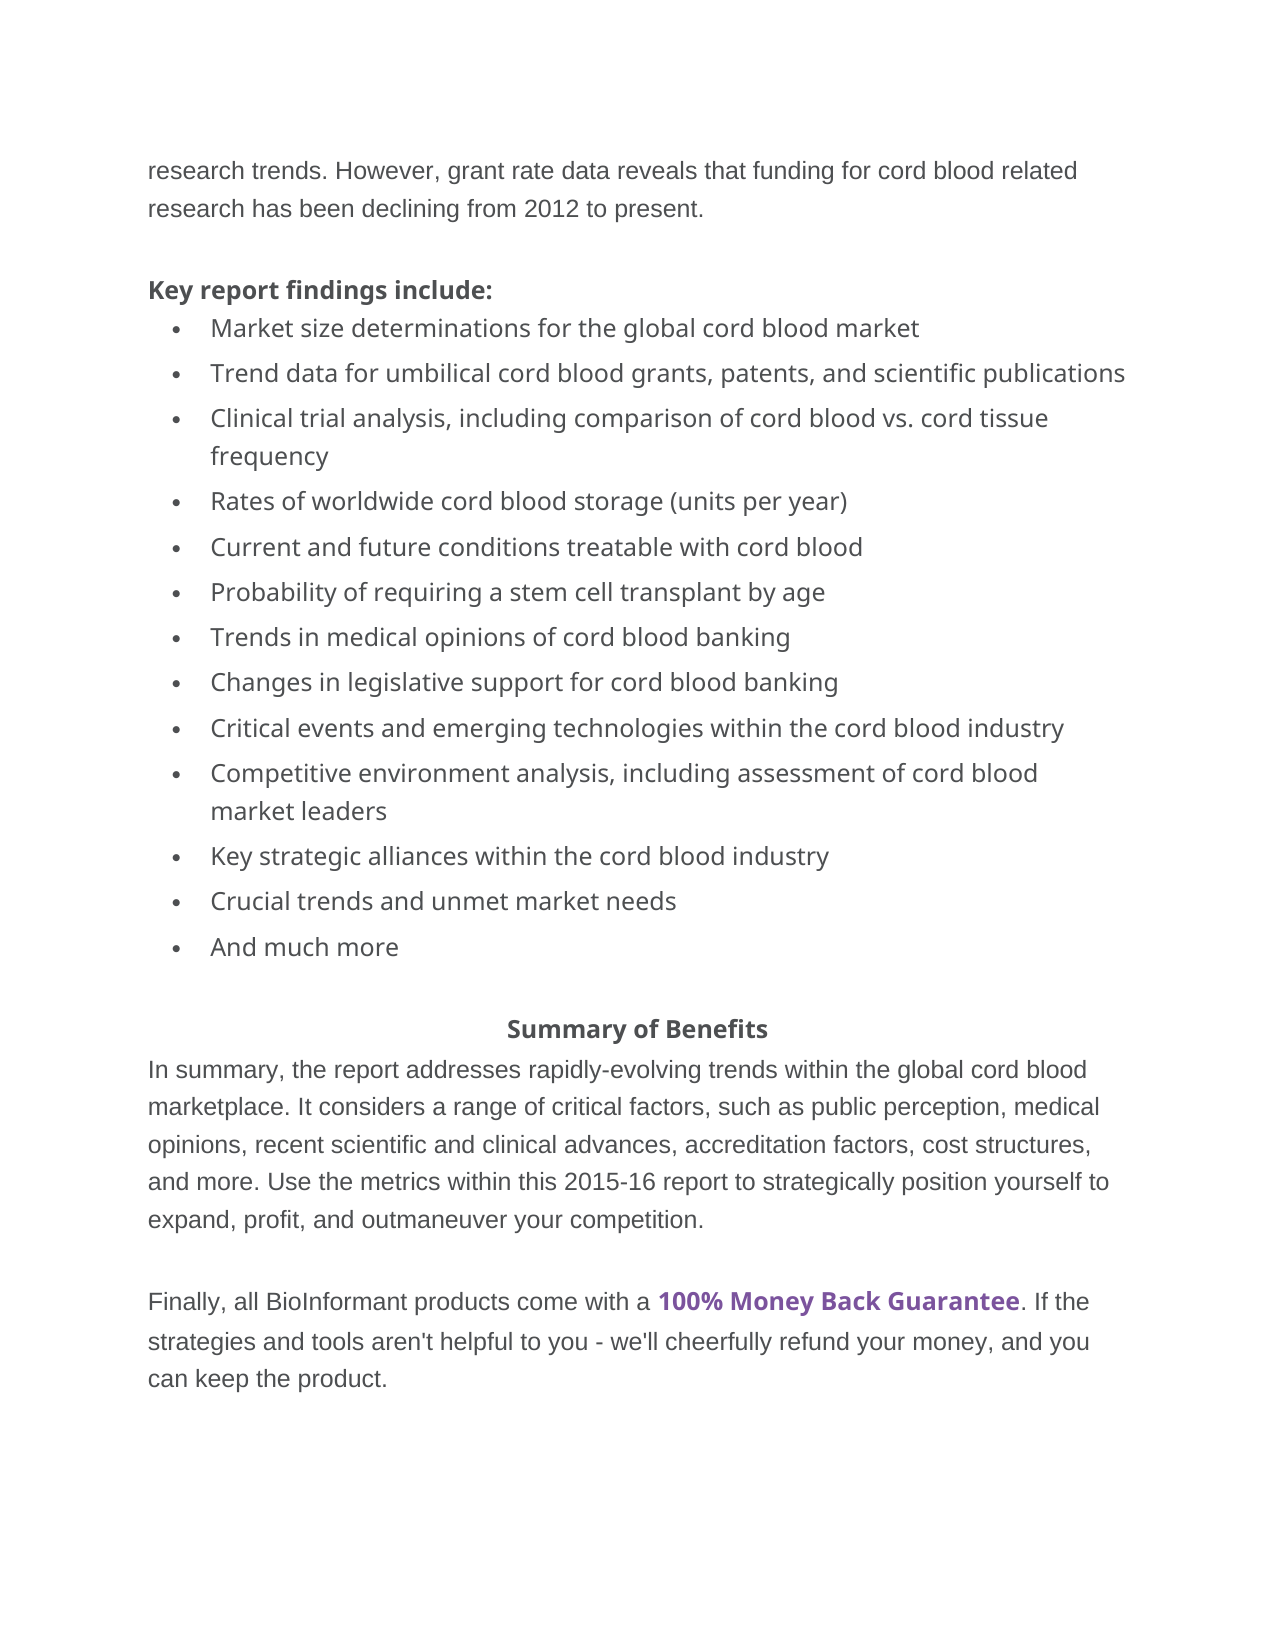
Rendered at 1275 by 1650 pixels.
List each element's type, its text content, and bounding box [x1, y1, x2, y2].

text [148, 148, 1127, 223]
list Current and future conditions treatable with cord blood [173, 526, 1127, 563]
text In summary, the report addresses rapidly-evolving trends within the global cord blood marketplace. It considers a range of critical factors, such as public perception, medical opinions, recent scientific and clinical advances, accreditation factors, cost structures, and more. Use the metrics within this 2015-16 report to strategically position yourself to expand, profit, and outmaneuver your competition. [148, 1046, 1127, 1233]
list Clinical trial analysis, including comparison of cord blood vs. cord tissue frequency [173, 398, 1127, 473]
list Probability of requiring a stem cell transplant by age [173, 571, 1127, 608]
list Competitive environment analysis, including assessment of cord blood market leaders [173, 752, 1127, 827]
list Rates of worldwide cord blood storage (units per year) [173, 480, 1127, 518]
list Crucial trends and unmet market needs [173, 880, 1127, 918]
list Market size determinations for the global cord blood market [173, 307, 1127, 344]
text Key report findings include: [148, 269, 1127, 307]
list Trends in medical opinions of cord blood banking [173, 616, 1127, 654]
list Key strategic alliances within the cord blood industry [173, 835, 1127, 873]
list Changes in legislative support for cord blood banking [173, 662, 1127, 699]
list Critical events and emerging technologies within the cord blood industry [173, 707, 1127, 744]
list And much more [173, 926, 1127, 963]
text Summary of Benefits [148, 971, 1127, 1046]
text Finally, all BioInformant products come with a 100% Money Back Guarantee. If the strategies and tools aren't helpful to you - we'll cheerfully refund your money, and you can keep the product. [148, 1280, 1127, 1393]
list Trend data for umbilical cord blood grants, patents, and scientific publications [173, 352, 1127, 390]
